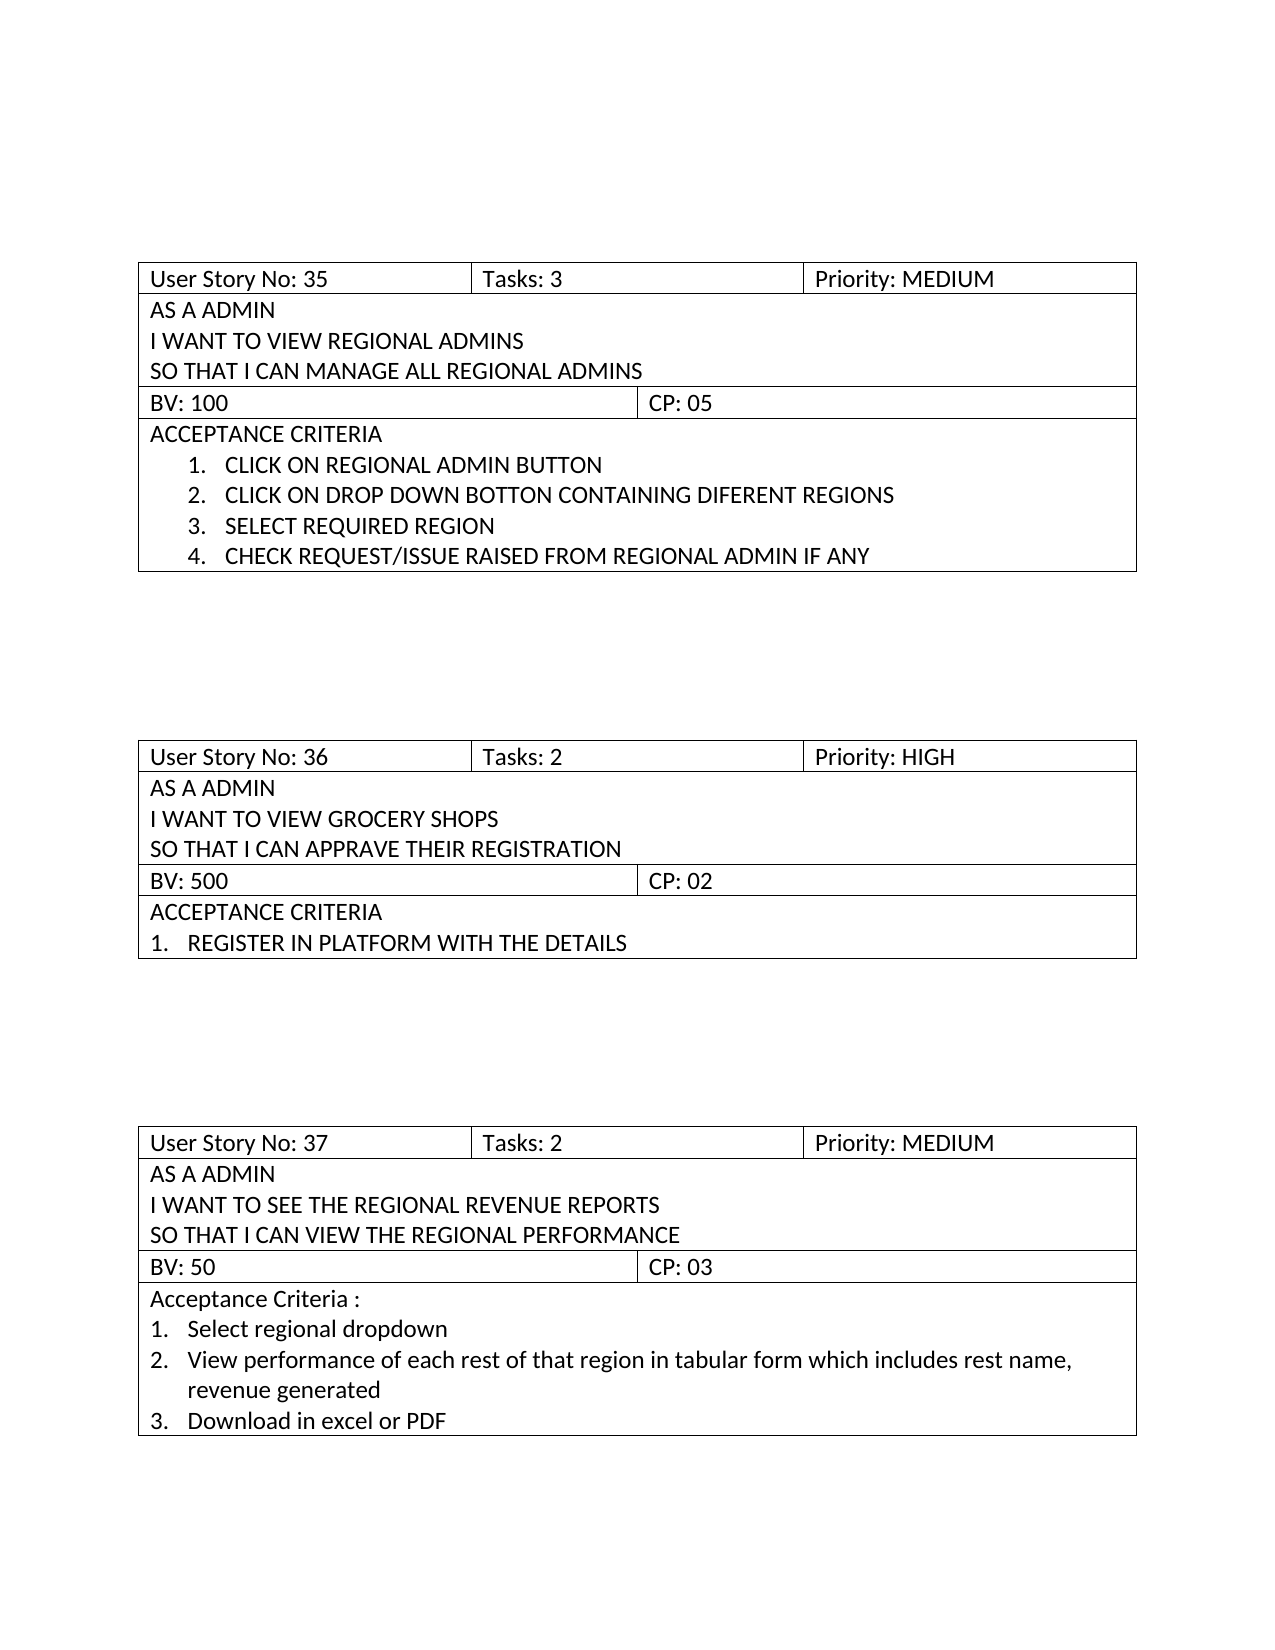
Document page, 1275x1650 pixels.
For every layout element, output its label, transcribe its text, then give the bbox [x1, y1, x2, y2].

table_header Priority: MEDIUM [804, 1127, 1136, 1157]
table_cell CP: 03 [638, 1251, 1136, 1282]
table_header Tasks: 2 [472, 1127, 803, 1157]
table_cell AS A ADMIN I WANT TO VIEW REGIONAL ADMINS SO THAT I CAN MANAGE ALL REGIONAL ADMINS [139, 294, 1136, 386]
table_cell AS A ADMIN I WANT TO SEE THE REGIONAL REVENUE REPORTS SO THAT I CAN VIEW THE REGIONAL PERFORMANCE [139, 1159, 1136, 1250]
table_header Priority: MEDIUM [804, 263, 1136, 293]
table_cell BV: 100 [139, 387, 637, 417]
table_header Tasks: 2 [472, 741, 803, 771]
table_cell CP: 02 [638, 865, 1136, 895]
table_cell BV: 50 [139, 1251, 637, 1282]
table_header User Story No: 37 [139, 1127, 471, 1157]
table_cell ACCEPTANCE CRITERIA CLICK ON REGIONAL ADMIN BUTTON CLICK ON DROP DOWN BOTTON CONTAINING DIFERENT REGIONS SELECT REQUIRED REGION CHECK REQUEST/ISSUE RAISED FROM REGIONAL ADMIN IF ANY [139, 419, 1136, 571]
table_cell CP: 05 [638, 387, 1136, 417]
table_header Priority: HIGH [804, 741, 1136, 771]
table_cell AS A ADMIN I WANT TO VIEW GROCERY SHOPS SO THAT I CAN APPRAVE THEIR REGISTRATION [139, 772, 1136, 864]
table_cell Acceptance Criteria : Select regional dropdown View performance of each rest of that region in tabular form which includes rest name, revenue generated Download in excel or PDF [139, 1283, 1136, 1435]
table_header User Story No: 35 [139, 263, 471, 293]
table_header User Story No: 36 [139, 741, 471, 771]
table_header Tasks: 3 [472, 263, 803, 293]
table_cell BV: 500 [139, 865, 637, 895]
table_cell ACCEPTANCE CRITERIA REGISTER IN PLATFORM WITH THE DETAILS [139, 896, 1136, 957]
